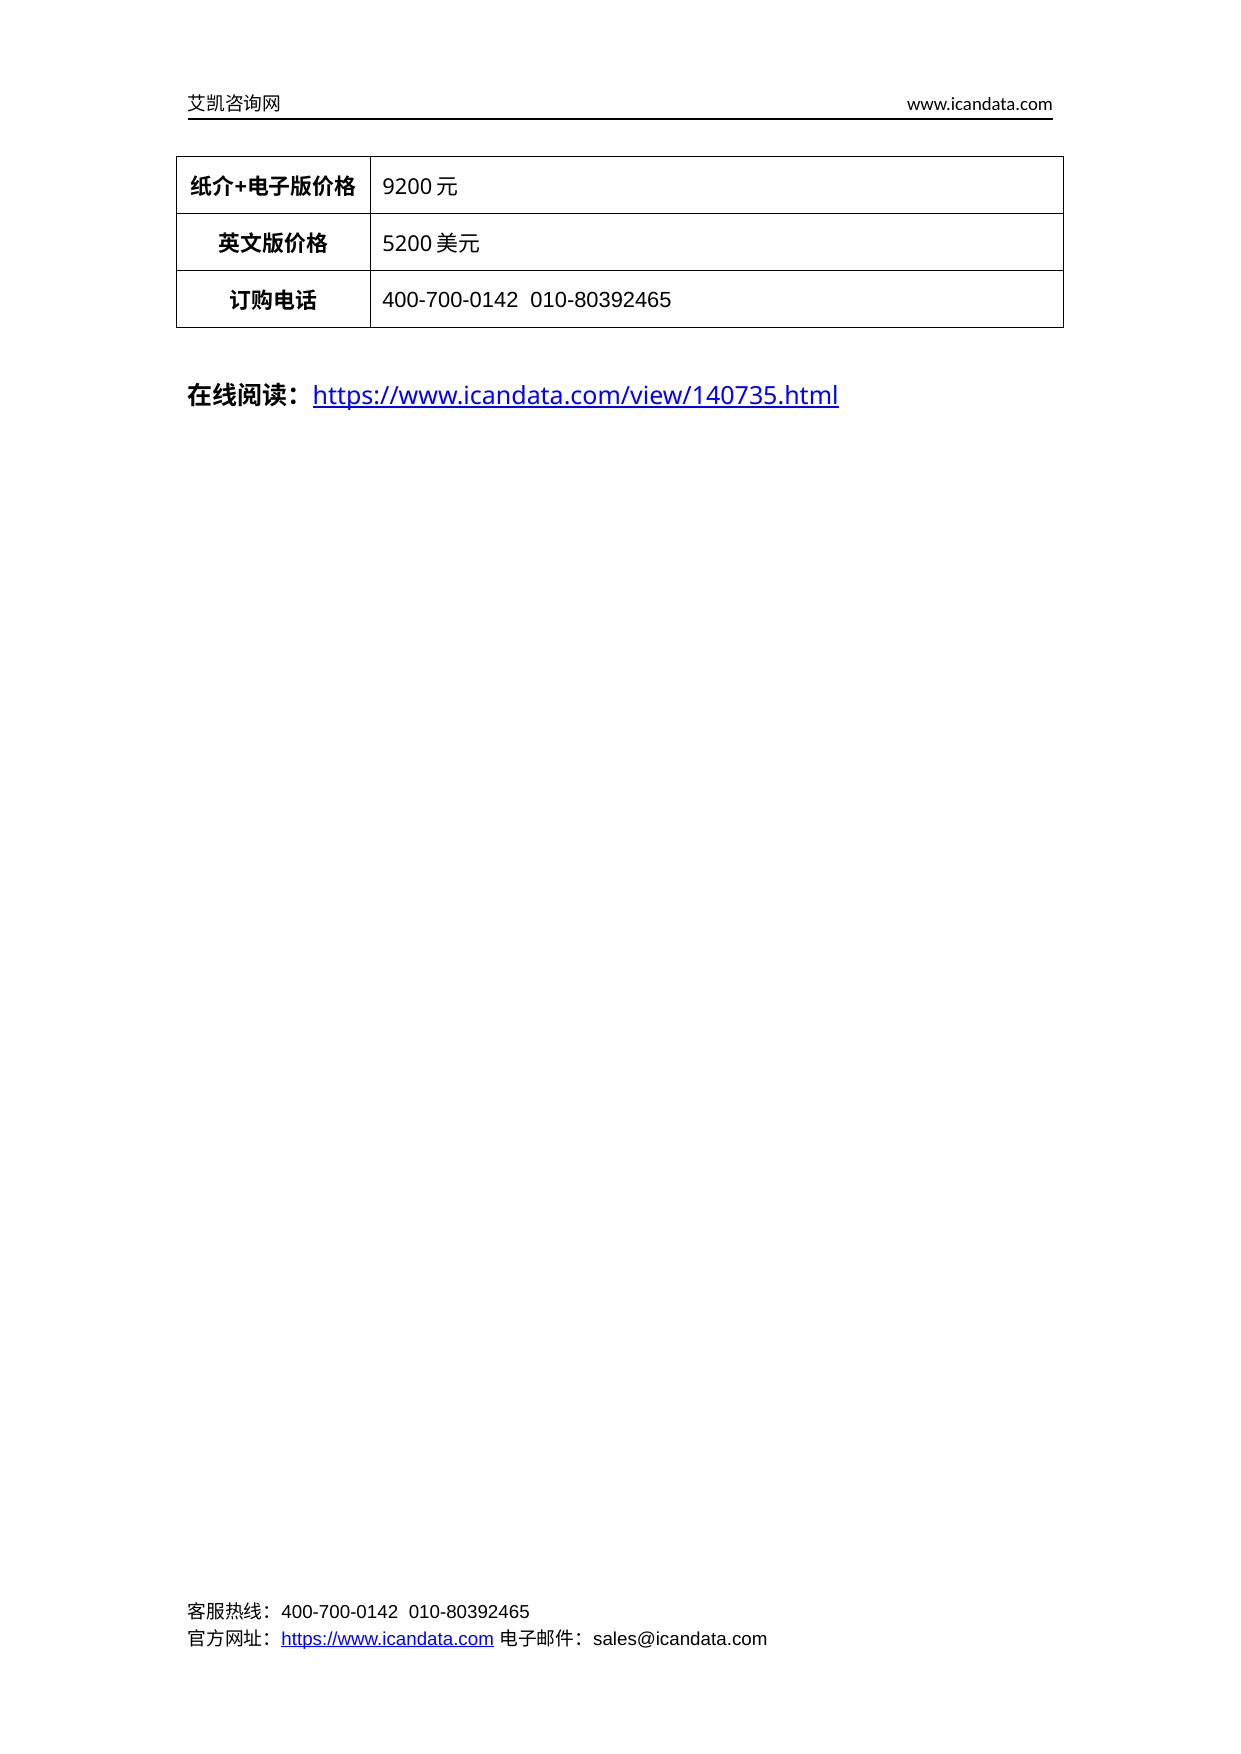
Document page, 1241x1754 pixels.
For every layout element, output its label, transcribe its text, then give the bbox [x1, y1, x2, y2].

table_cell 英文版价格 [177, 214, 370, 270]
text 在线阅读：https://www.icandata.com/view/140735.html [187, 361, 1053, 426]
table_cell 400-700-0142 010-80392465 [371, 271, 1063, 327]
table_cell 订购电话 [177, 271, 370, 327]
table_cell 5200美元 [371, 214, 1063, 270]
table_cell 纸介+电子版价格 [177, 157, 370, 213]
table_cell 9200元 [371, 157, 1063, 213]
